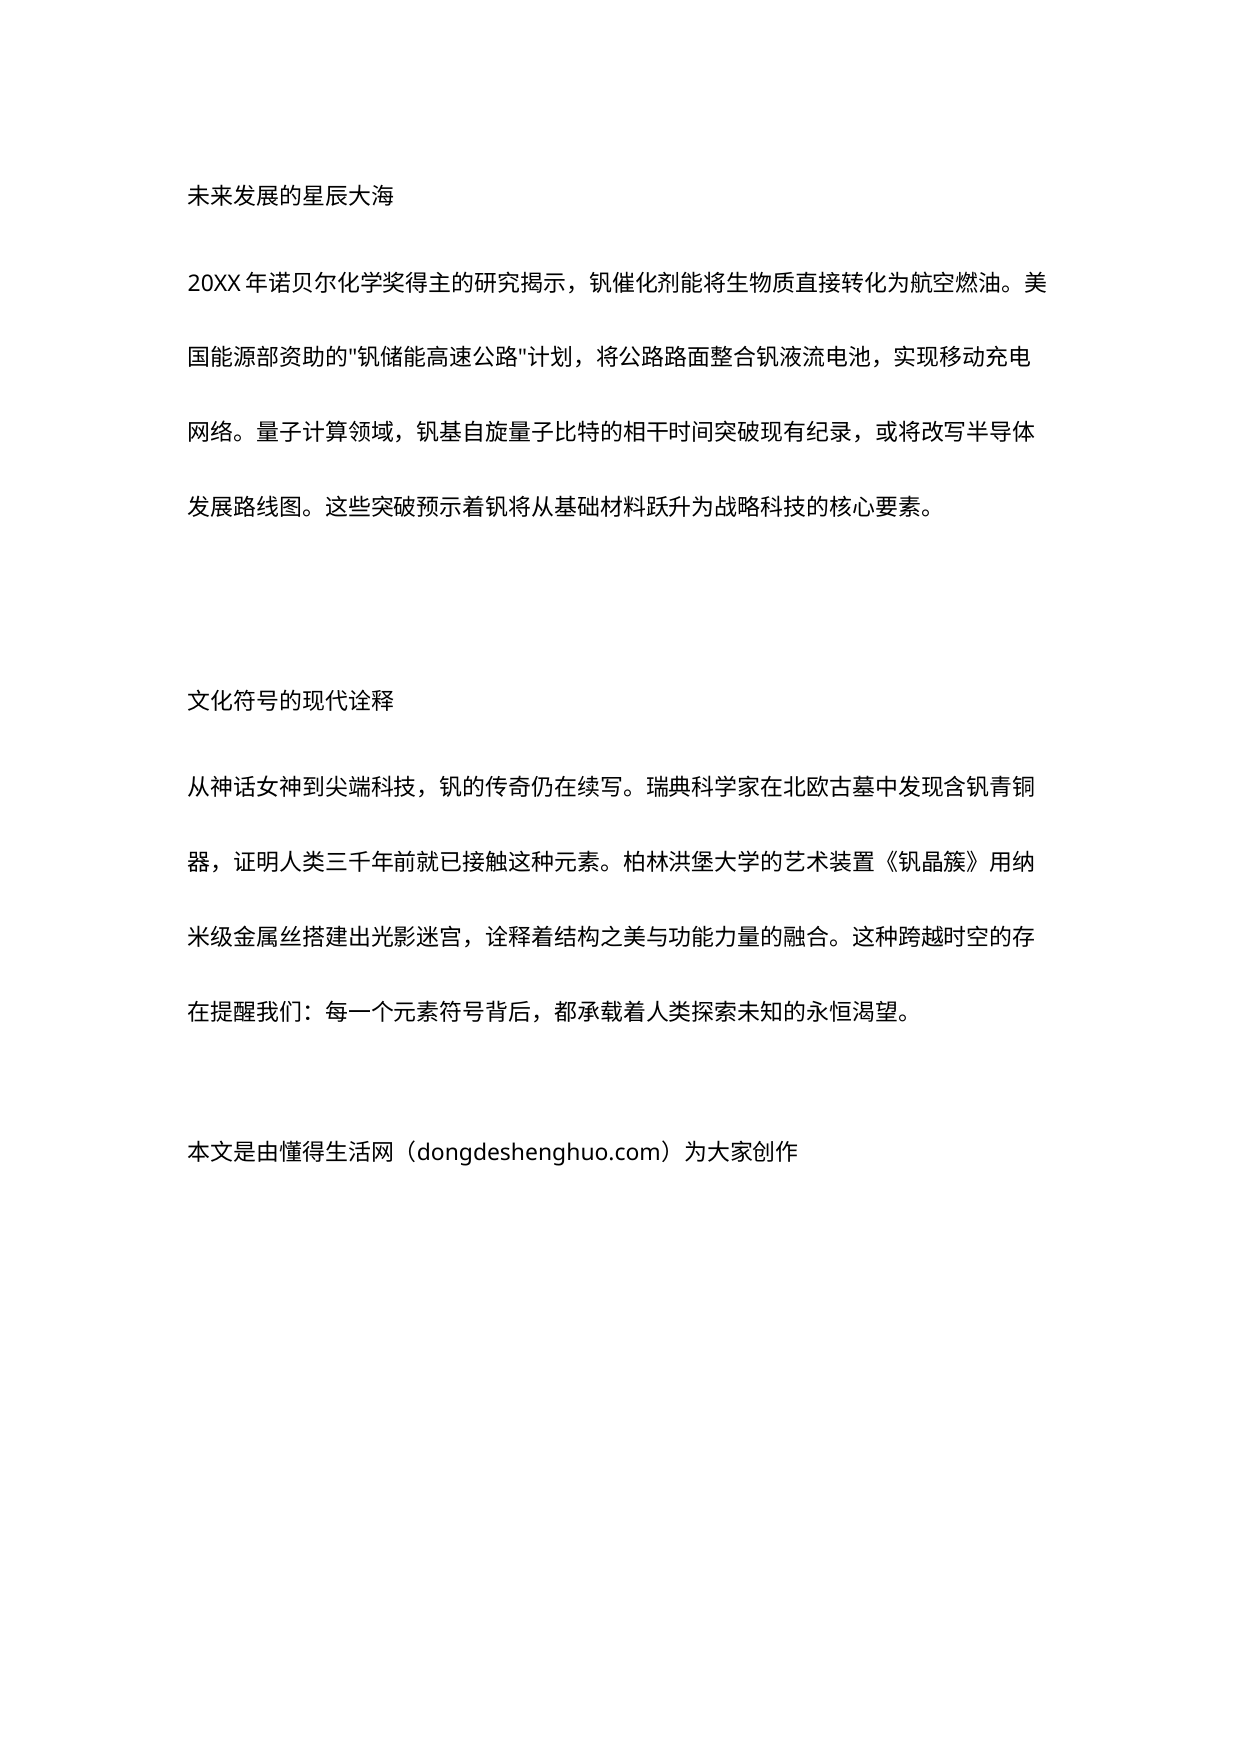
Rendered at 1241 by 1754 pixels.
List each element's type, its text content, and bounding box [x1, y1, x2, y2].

text 20XX年诺贝尔化学奖得主的研究揭示，钒催化剂能将生物质直接转化为航空燃油。美国能源部资助的"钒储能高速公路"计划，将公路路面整合钒液流电池，实现移动充电网络。量子计算领域，钒基自旋量子比特的相干时间突破现有纪录，或将改写半导体发展路线图。这些突破预示着钒将从基础材料跃升为战略科技的核心要素。 [187, 248, 1053, 538]
text 文化符号的现代诠释 [187, 667, 1053, 732]
text 从神话女神到尖端科技，钒的传奇仍在续写。瑞典科学家在北欧古墓中发现含钒青铜器，证明人类三千年前就已接触这种元素。柏林洪堡大学的艺术装置《钒晶簇》用纳米级金属丝搭建出光影迷宫，诠释着结构之美与功能力量的融合。这种跨越时空的存在提醒我们：每一个元素符号背后，都承载着人类探索未知的永恒渴望。 [187, 753, 1053, 1042]
text 未来发展的星辰大海 [187, 162, 1053, 227]
text 本文是由懂得生活网（dongdeshenghuo.com）为大家创作 [187, 1118, 1053, 1183]
